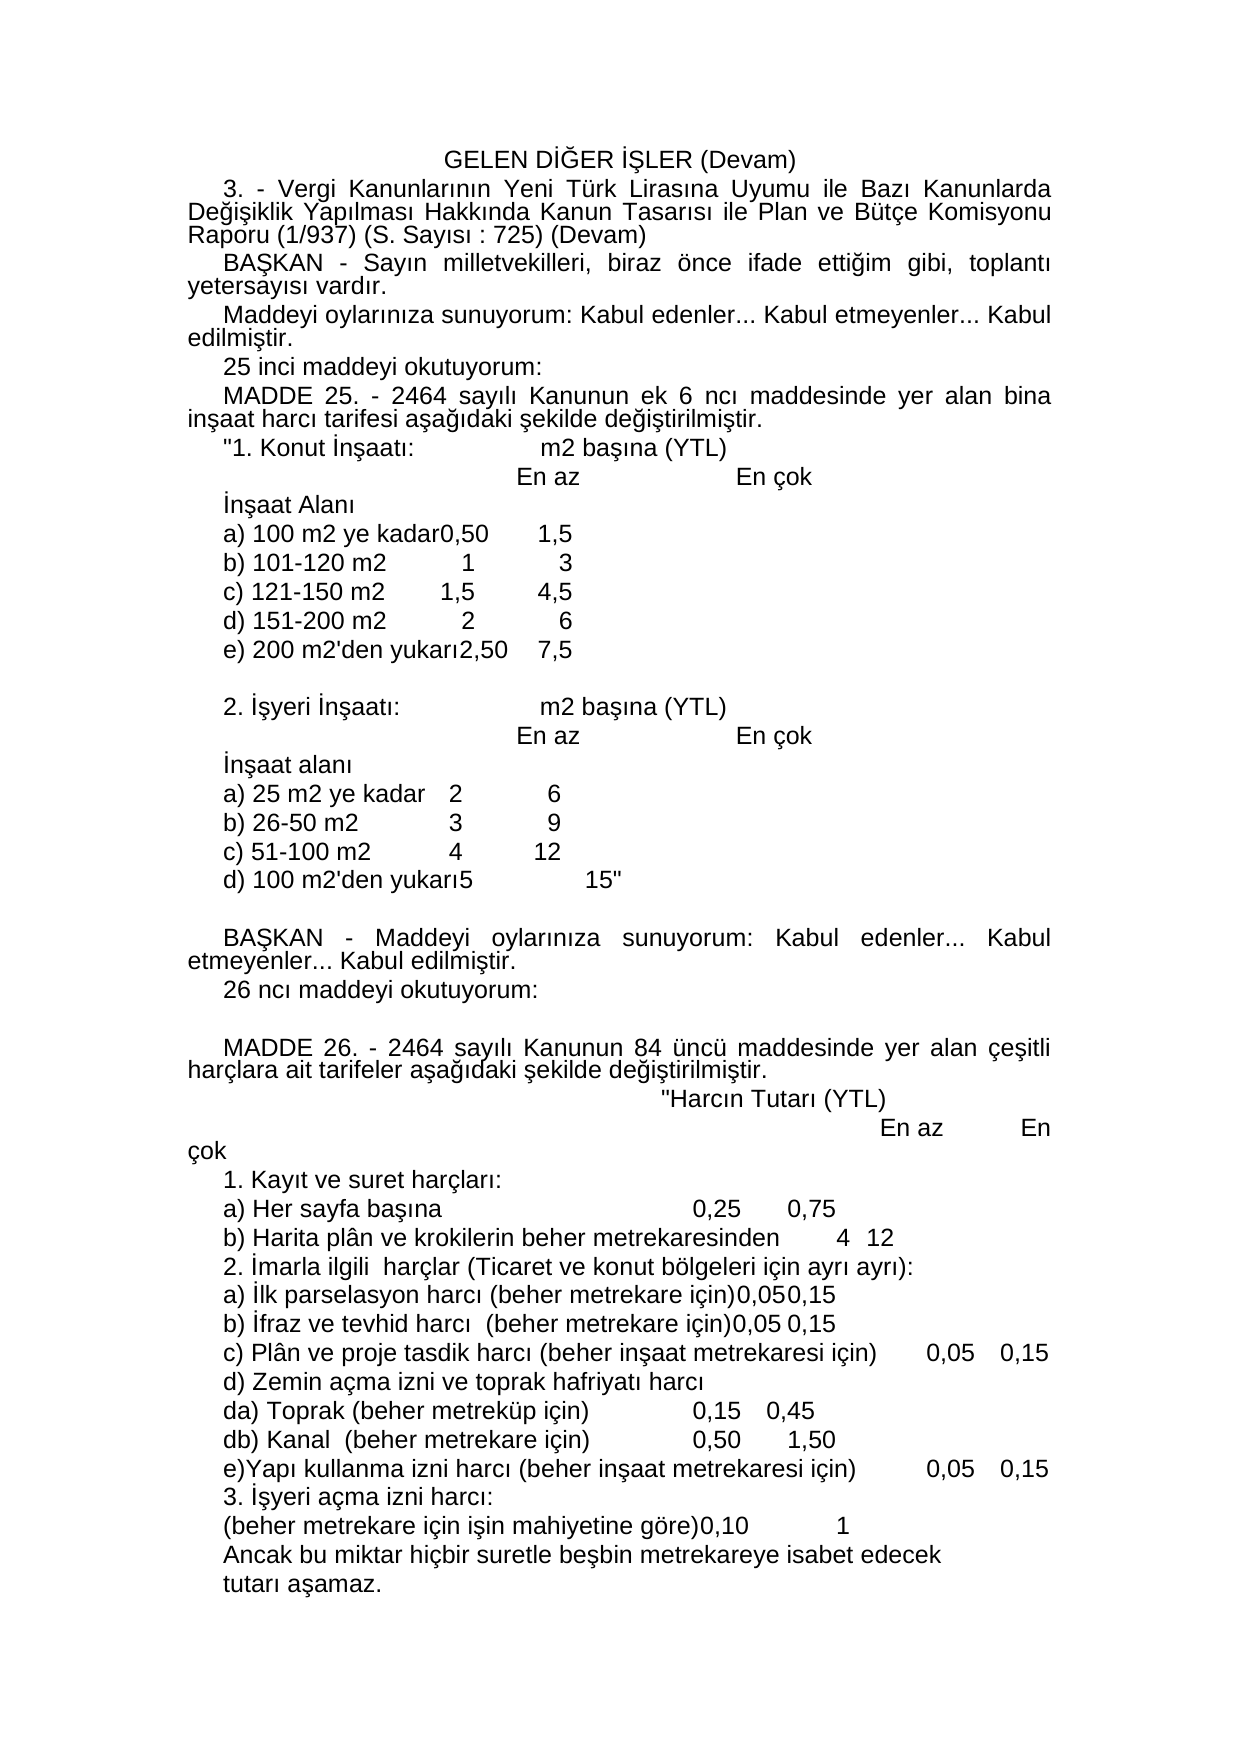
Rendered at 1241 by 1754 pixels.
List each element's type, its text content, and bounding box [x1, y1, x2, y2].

text 2. İmarla ilgili harçlar (Ticaret ve konut bölgeleri için ayrı ayrı): [187, 1257, 473, 1279]
text b) 101-120 m2 1 3 [240, 553, 1053, 576]
text a) İlk parselasyon harcı (beher metrekare için) 0,05 0,15 [240, 1286, 494, 1308]
text a) Her sayfa başına 0,25 0,75 [240, 1199, 1053, 1222]
text İnşaat alanı [187, 755, 1053, 778]
text En az En çok [187, 467, 1053, 489]
text e)Yapı kullanma izni harcı (beher inşaat metrekaresi için) 0,05 0,15 [522, 1459, 853, 1482]
text db) Kanal (beher metrekare için) 0,50 1,50 [348, 1430, 586, 1453]
text e)Yapı kullanma izni harcı (beher inşaat metrekaresi için) 0,05 0,15 [851, 1459, 1053, 1482]
text b) Harita plân ve krokilerin beher metrekaresinden 4 12 [240, 1228, 1053, 1251]
text GELEN DİĞER İŞLER (Devam) [187, 150, 706, 173]
text "1. Konut İnşaatı: m2 başına (YTL) [187, 438, 670, 461]
text Maddeyi oylarınıza sunuyorum: Kabul edenler... Kabul etmeyenler... Kabul edilmiştir. [187, 305, 1053, 351]
text "Harcın Tutarı (YTL) [881, 1089, 1053, 1112]
text a) İlk parselasyon harcı (beher metrekare için) 0,05 0,15 [493, 1286, 732, 1308]
text MADDE 26. - 2464 sayılı Kanunun 84 üncü maddesinde yer alan çeşitli harçlara ait tarifeler aşağıdaki şekilde değiştirilmiştir. [187, 1038, 1053, 1083]
text d) 100 m2'den yukarı 5 15" [240, 871, 1053, 893]
text d) 151-200 m2 2 6 [240, 611, 1053, 634]
text "Harcın Tutarı (YTL) [187, 1089, 829, 1112]
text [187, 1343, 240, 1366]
text Ancak bu miktar hiçbir suretle beşbin metrekareye isabet edecek [187, 1545, 1053, 1568]
text c) 51-100 m2 4 12 [238, 842, 1053, 864]
text b) 26-50 m2 3 9 [187, 813, 242, 836]
text c) 121-150 m2 1,5 4,5 [238, 582, 1053, 605]
text (beher metrekare için işin mahiyetine göre) 0,10 1 [227, 1516, 695, 1539]
text a) 100 m2 ye kadar 0,50 1,5 [240, 524, 1053, 547]
text a) 25 m2 ye kadar 2 6 [187, 784, 242, 807]
text 1. Kayıt ve suret harçları: [187, 1170, 1053, 1193]
text "Harcın Tutarı (YTL) [827, 1089, 883, 1112]
text 2. İşyeri İnşaatı: m2 başına (YTL) [187, 697, 670, 720]
text c) Plân ve proje tasdik harcı (beher inşaat metrekaresi için) 0,05 0,15 [543, 1343, 873, 1366]
text d) 151-200 m2 2 6 [187, 611, 242, 634]
text da) Toprak (beher metreküp için) 0,15 0,45 [584, 1401, 1053, 1424]
text d) Zemin açma izni ve toprak hafriyatı harcı [240, 1372, 1053, 1395]
text 26 ncı maddeyi okutuyorum: [187, 980, 1053, 1003]
text 2. İmarla ilgili harçlar (Ticaret ve konut bölgeleri için ayrı ayrı): [471, 1257, 903, 1279]
text GELEN DİĞER İŞLER (Devam) [704, 150, 793, 173]
text b) İfraz ve tevhid harcı (beher metrekare için) 0,05 0,15 [489, 1314, 728, 1337]
text b) 26-50 m2 3 9 [240, 813, 1053, 836]
text GELEN DİĞER İŞLER (Devam) [791, 150, 1053, 173]
text b) İfraz ve tevhid harcı (beher metrekare için) 0,05 0,15 [240, 1314, 491, 1337]
text b) İfraz ve tevhid harcı (beher metrekare için) 0,05 0,15 [726, 1314, 1053, 1337]
text c) 51-100 m2 4 12 [187, 842, 240, 864]
text 3. İşyeri açma izni harcı: [187, 1487, 1053, 1510]
text db) Kanal (beher metrekare için) 0,50 1,50 [584, 1430, 1053, 1453]
text 2. İşyeri İnşaatı: m2 başına (YTL) [721, 697, 1053, 720]
text a) 25 m2 ye kadar 2 6 [240, 784, 1053, 807]
text En az En çok [187, 1118, 1053, 1164]
text a) İlk parselasyon harcı (beher metrekare için) 0,05 0,15 [730, 1286, 1053, 1308]
text MADDE 25. - 2464 sayılı Kanunun ek 6 ncı maddesinde yer alan bina inşaat harcı tarifesi aşağıdaki şekilde değiştirilmiştir. [187, 386, 1053, 432]
text BAŞKAN - Maddeyi oylarınıza sunuyorum: Kabul edenler... Kabul etmeyenler... Kabul edilmiştir. [187, 928, 1053, 974]
text e) 200 m2'den yukarı 2,50 7,5 [240, 640, 1053, 663]
text En az En çok [187, 726, 1053, 749]
text BAŞKAN - Sayın milletvekilleri, biraz önce ifade ettiğim gibi, toplantı yetersayısı vardır. [187, 253, 1053, 299]
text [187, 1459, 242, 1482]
text b) 101-120 m2 1 3 [187, 553, 242, 576]
text da) Toprak (beher metreküp için) 0,15 0,45 [355, 1401, 586, 1424]
text 3. - Vergi Kanunlarının Yeni Türk Lirasına Uyumu ile Bazı Kanunlarda Değişiklik Yapılması Hakkında Kanun Tasarısı ile Plan ve Bütçe Komisyonu Raporu (1/937) (S. Sayısı : 725) (Devam) [187, 179, 1053, 248]
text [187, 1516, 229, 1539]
text e)Yapı kullanma izni harcı (beher inşaat metrekaresi için) 0,05 0,15 [240, 1459, 524, 1482]
text İnşaat Alanı [187, 495, 1053, 518]
text tutarı aşamaz. [187, 1574, 1053, 1597]
text (beher metrekare için işin mahiyetine göre) 0,10 1 [693, 1516, 1053, 1539]
text c) Plân ve proje tasdik harcı (beher inşaat metrekaresi için) 0,05 0,15 [238, 1343, 545, 1366]
text "1. Konut İnşaatı: m2 başına (YTL) [721, 438, 1053, 461]
text 25 inci maddeyi okutuyorum: [187, 357, 1053, 380]
